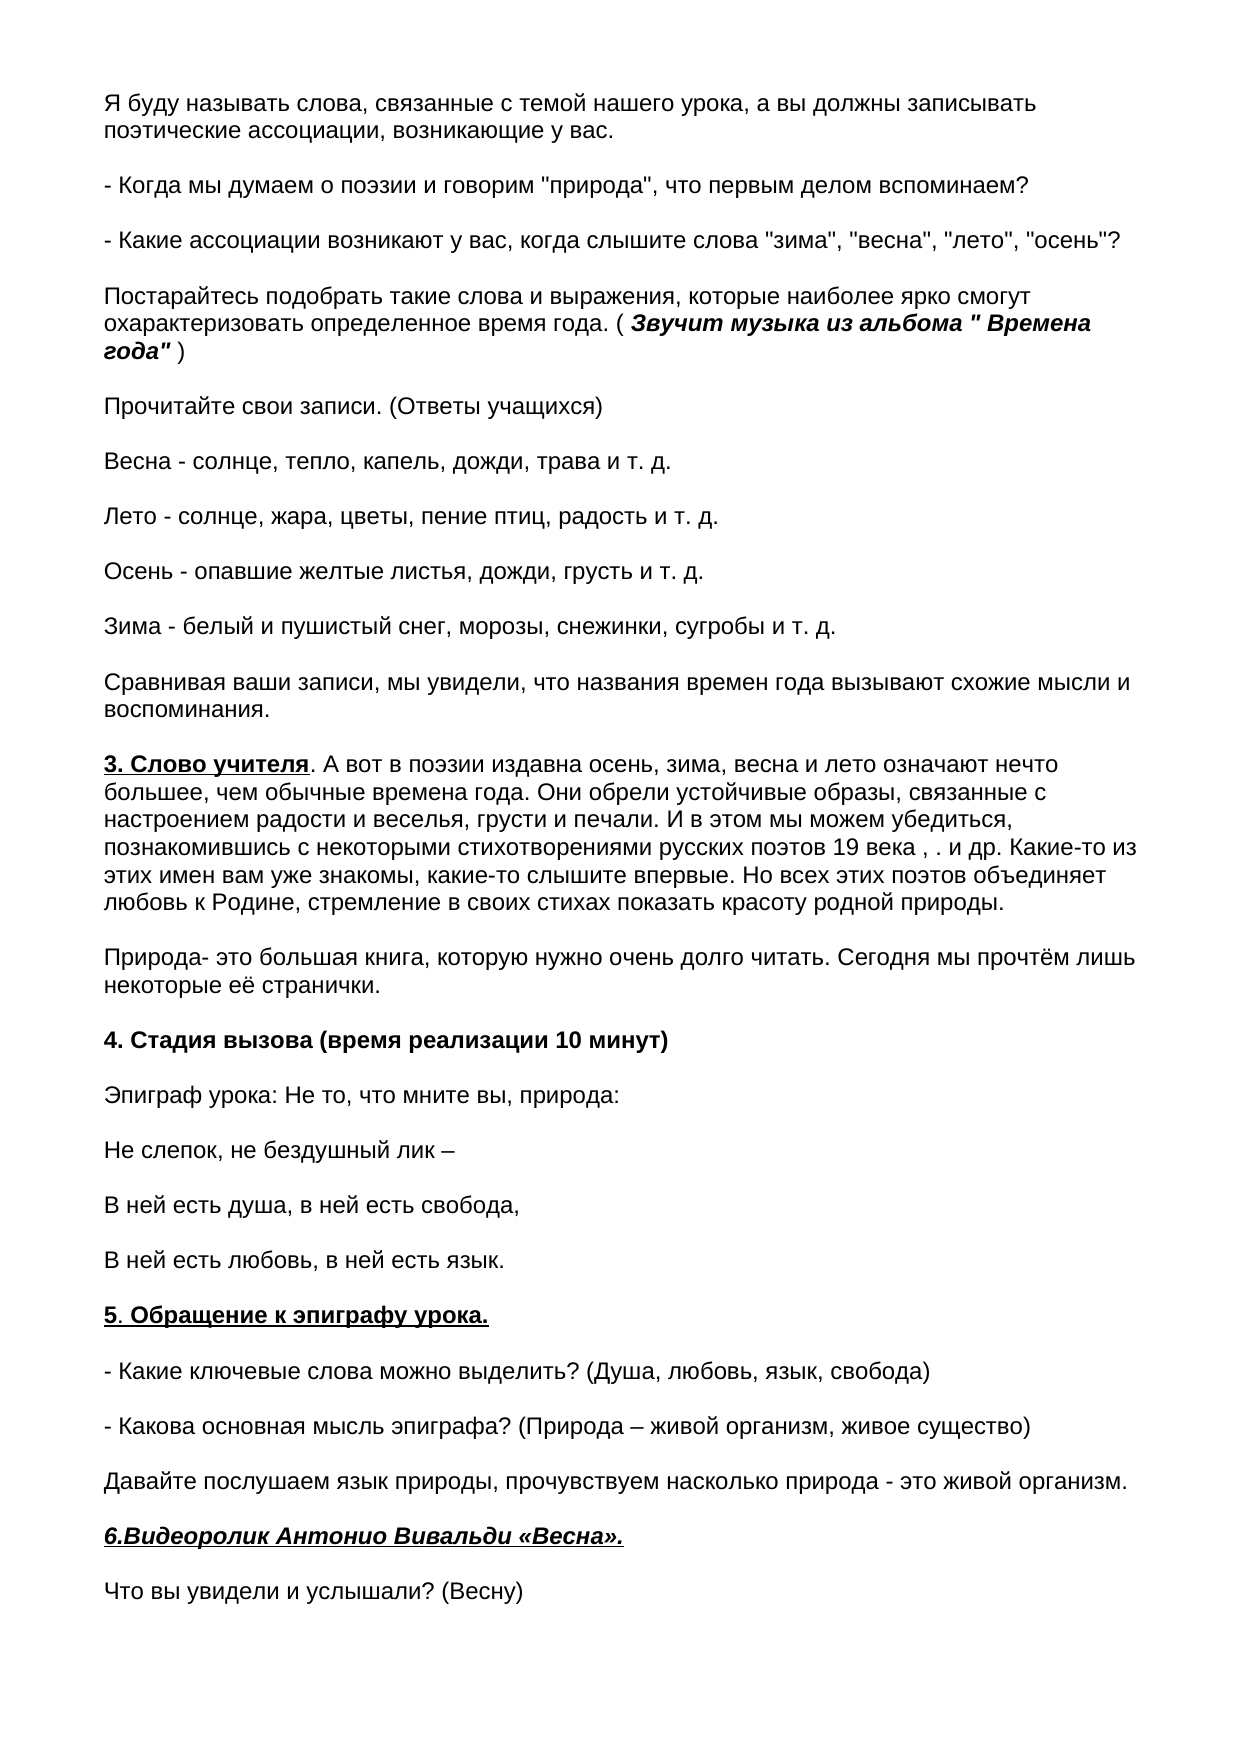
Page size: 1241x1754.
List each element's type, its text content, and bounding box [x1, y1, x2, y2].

text Осень - опавшие желтые листья, дожди, грусть и т. д. [103, 557, 1152, 585]
text - Когда мы думаем о поэзии и говорим "природа", что первым делом вспоминаем? [103, 171, 1152, 199]
text - Какие ключевые слова можно выделить? (Душа, любовь, язык, свобода) [103, 1357, 1152, 1384]
text Не слепок, не бездушный лик – [103, 1136, 1152, 1164]
text Эпиграф урока: Не то, что мните вы, природа: [103, 1081, 1152, 1109]
text В ней есть душа, в ней есть свобода, [103, 1191, 1152, 1219]
text Лето - солнце, жара, цветы, пение птиц, радость и т. д. [103, 502, 1152, 530]
text В ней есть любовь, в ней есть язык. [103, 1246, 1152, 1274]
text Я буду называть слова, связанные с темой нашего урока, а вы должны записывать поэтические ассоциации, возникающие у вас. [103, 89, 1152, 144]
text 3. Слово учителя. А вот в поэзии издавна осень, зима, весна и лето означают нечто большее, чем обычные времена года. Они обрели устойчивые образы, связанные с настроением радости и веселья, грусти и печали. И в этом мы можем убедиться, познакомившись с некоторыми стихотворениями русских поэтов 19 века , . и др. Какие-то из этих имен вам уже знакомы, какие-то слышите впервые. Но всех этих поэтов объединяет любовь к Родине, стремление в своих стихах показать красоту родной природы. [103, 750, 1152, 916]
text 4. Стадия вызова (время реализации 10 минут) [103, 1026, 1152, 1053]
text Весна - солнце, тепло, капель, дожди, трава и т. д. [103, 447, 1152, 474]
text Что вы увидели и услышали? (Весну) [103, 1577, 1152, 1604]
text - Какова основная мысль эпиграфа? (Природа – живой организм, живое существо) [103, 1412, 1152, 1439]
text 5. Обращение к эпиграфу урока. [103, 1301, 1152, 1329]
text - Какие ассоциации возникают у вас, когда слышите слова "зима", "весна", "лето", "осень"? [103, 226, 1152, 254]
text Сравнивая ваши записи, мы увидели, что названия времен года вызывают схожие мысли и воспоминания. [103, 667, 1152, 723]
text Постарайтесь подобрать такие слова и выражения, которые наиболее ярко смогут охарактеризовать определенное время года. ( Звучит музыка из альбома " Времена года" ) [103, 282, 1152, 364]
text Давайте послушаем язык природы, прочувствуем насколько природа - это живой организм. [103, 1467, 1152, 1494]
text 6.Видеоролик Антонио Вивальди «Весна». [103, 1522, 1152, 1549]
text Прочитайте свои записи. (Ответы учащихся) [103, 392, 1152, 419]
text Природа- это большая книга, которую нужно очень долго читать. Сегодня мы прочтём лишь некоторые её странички. [103, 943, 1152, 998]
text Зима - белый и пушистый снег, морозы, снежинки, сугробы и т. д. [103, 612, 1152, 640]
